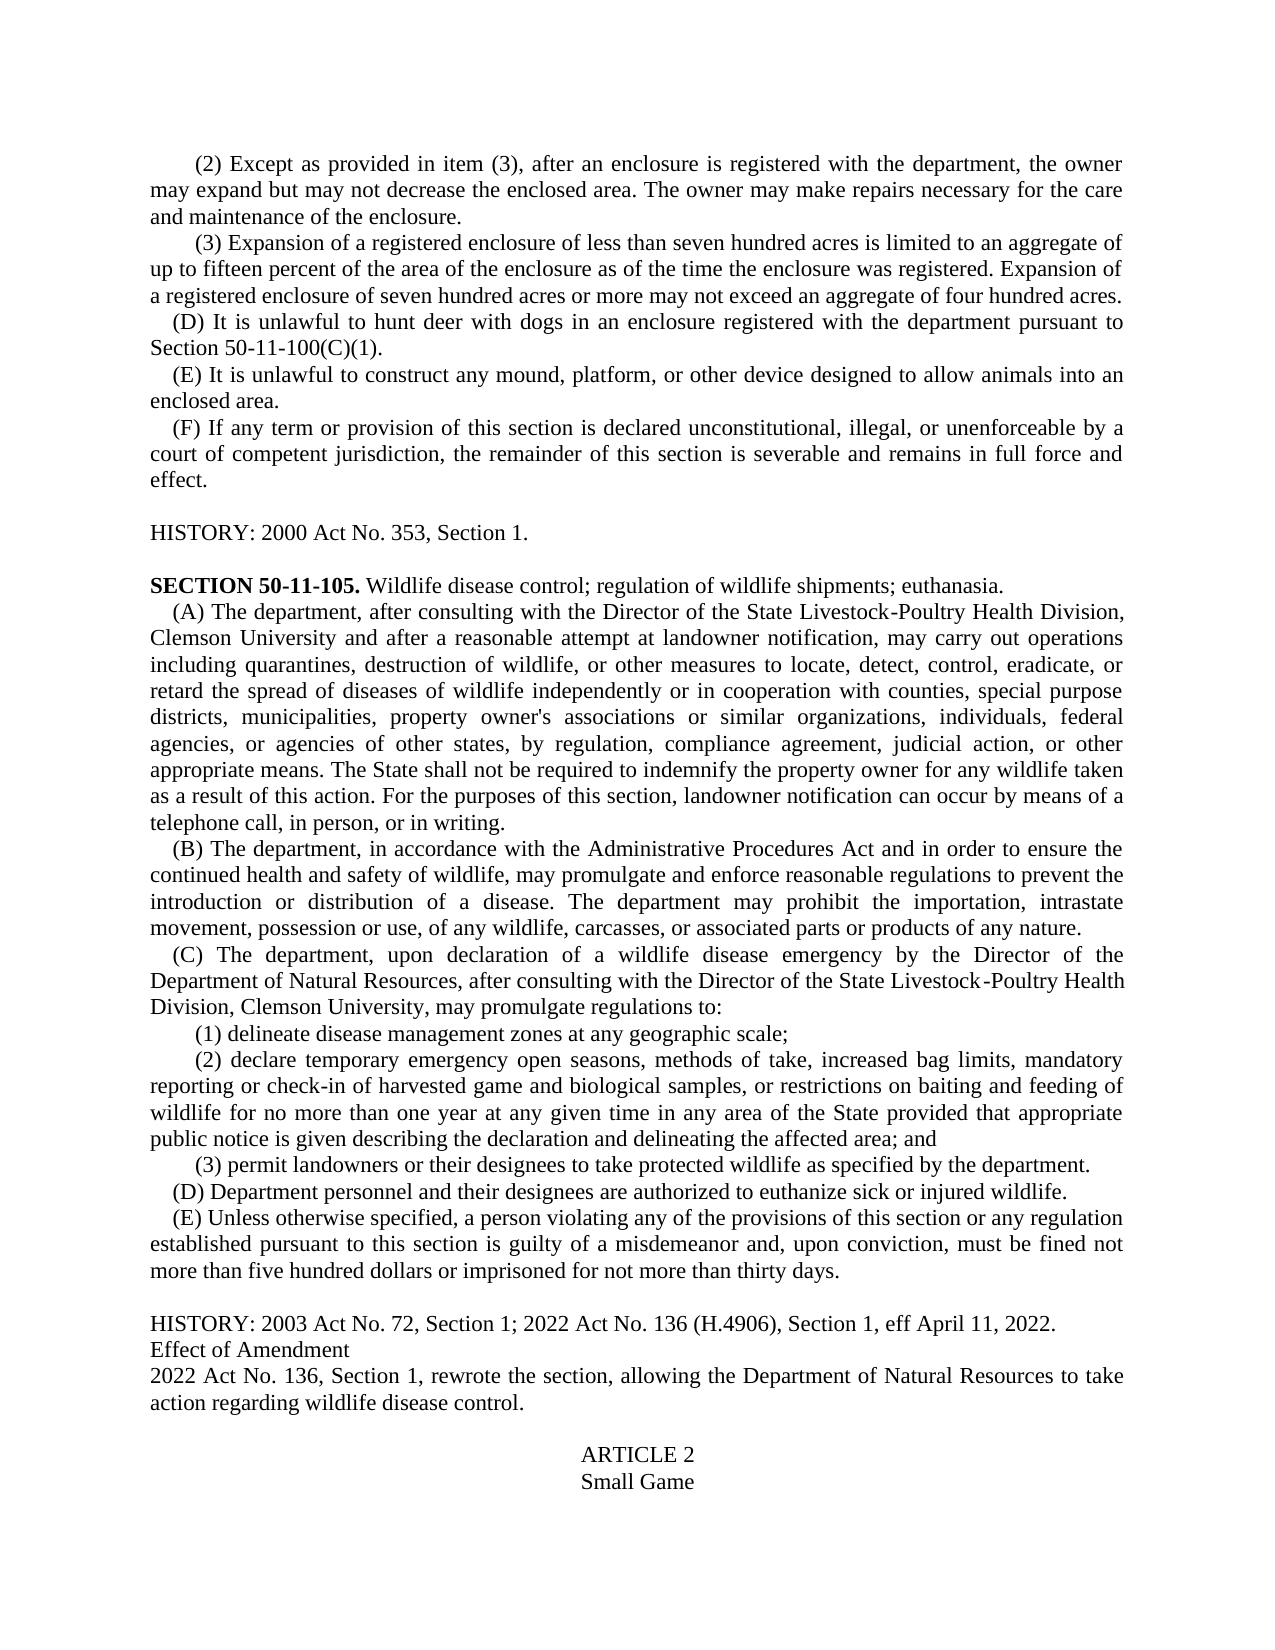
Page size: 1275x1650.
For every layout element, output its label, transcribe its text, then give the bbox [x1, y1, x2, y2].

text (3) permit landowners or their designees to take protected wildlife as specified by the department. [150, 1151, 1125, 1178]
text (C) The department, upon declaration of a wildlife disease emergency by the Director of the Department of Natural Resources, after consulting with the Director of the State Livestock-Poultry Health Division, Clemson University, may promulgate regulations to: [150, 941, 1125, 1020]
text (D) It is unlawful to hunt deer with dogs in an enclosure registered with the department pursuant to Section 50-11-100(C)(1). [150, 308, 1125, 361]
text HISTORY: 2003 Act No. 72, Section 1; 2022 Act No. 136 (H.4906), Section 1, eff April 11, 2022. [150, 1309, 1125, 1336]
text 2022 Act No. 136, Section 1, rewrote the section, allowing the Department of Natural Resources to take action regarding wildlife disease control. [150, 1362, 1125, 1415]
text (1) delineate disease management zones at any geographic scale; [150, 1020, 1125, 1046]
text (E) Unless otherwise specified, a person violating any of the provisions of this section or any regulation established pursuant to this section is guilty of a misdemeanor and, upon conviction, must be fined not more than five hundred dollars or imprisoned for not more than thirty days. [150, 1204, 1125, 1283]
text (F) If any term or provision of this section is declared unconstitutional, illegal, or unenforceable by a court of competent jurisdiction, the remainder of this section is severable and remains in full force and effect. [150, 413, 1125, 493]
text ARTICLE 2 [150, 1441, 1125, 1468]
text (2) declare temporary emergency open seasons, methods of take, increased bag limits, mandatory reporting or check-in of harvested game and biological samples, or restrictions on baiting and feeding of wildlife for no more than one year at any given time in any area of the State provided that appropriate public notice is given describing the declaration and delineating the affected area; and [150, 1046, 1125, 1151]
text (3) Expansion of a registered enclosure of less than seven hundred acres is limited to an aggregate of up to fifteen percent of the area of the enclosure as of the time the enclosure was registered. Expansion of a registered enclosure of seven hundred acres or more may not exceed an aggregate of four hundred acres. [150, 229, 1125, 308]
text (E) It is unlawful to construct any mound, platform, or other device designed to allow animals into an enclosed area. [150, 361, 1125, 413]
text HISTORY: 2000 Act No. 353, Section 1. [150, 519, 1125, 545]
text (2) Except as provided in item (3), after an enclosure is registered with the department, the owner may expand but may not decrease the enclosed area. The owner may make repairs necessary for the care and maintenance of the enclosure. [150, 150, 1125, 229]
text (D) Department personnel and their designees are authorized to euthanize sick or injured wildlife. [150, 1178, 1125, 1204]
text Effect of Amendment [150, 1336, 1125, 1362]
text SECTION 50-11-105. Wildlife disease control; regulation of wildlife shipments; euthanasia. [150, 572, 1125, 598]
text (A) The department, after consulting with the Director of the State Livestock-Poultry Health Division, Clemson University and after a reasonable attempt at landowner notification, may carry out operations including quarantines, destruction of wildlife, or other measures to locate, detect, control, eradicate, or retard the spread of diseases of wildlife independently or in cooperation with counties, special purpose districts, municipalities, property owner's associations or similar organizations, individuals, federal agencies, or agencies of other states, by regulation, compliance agreement, judicial action, or other appropriate means. The State shall not be required to indemnify the property owner for any wildlife taken as a result of this action. For the purposes of this section, landowner notification can occur by means of a telephone call, in person, or in writing. [150, 598, 1125, 835]
text (B) The department, in accordance with the Administrative Procedures Act and in order to ensure the continued health and safety of wildlife, may promulgate and enforce reasonable regulations to prevent the introduction or distribution of a disease. The department may prohibit the importation, intrastate movement, possession or use, of any wildlife, carcasses, or associated parts or products of any nature. [150, 835, 1125, 941]
text Small Game [150, 1468, 1125, 1494]
